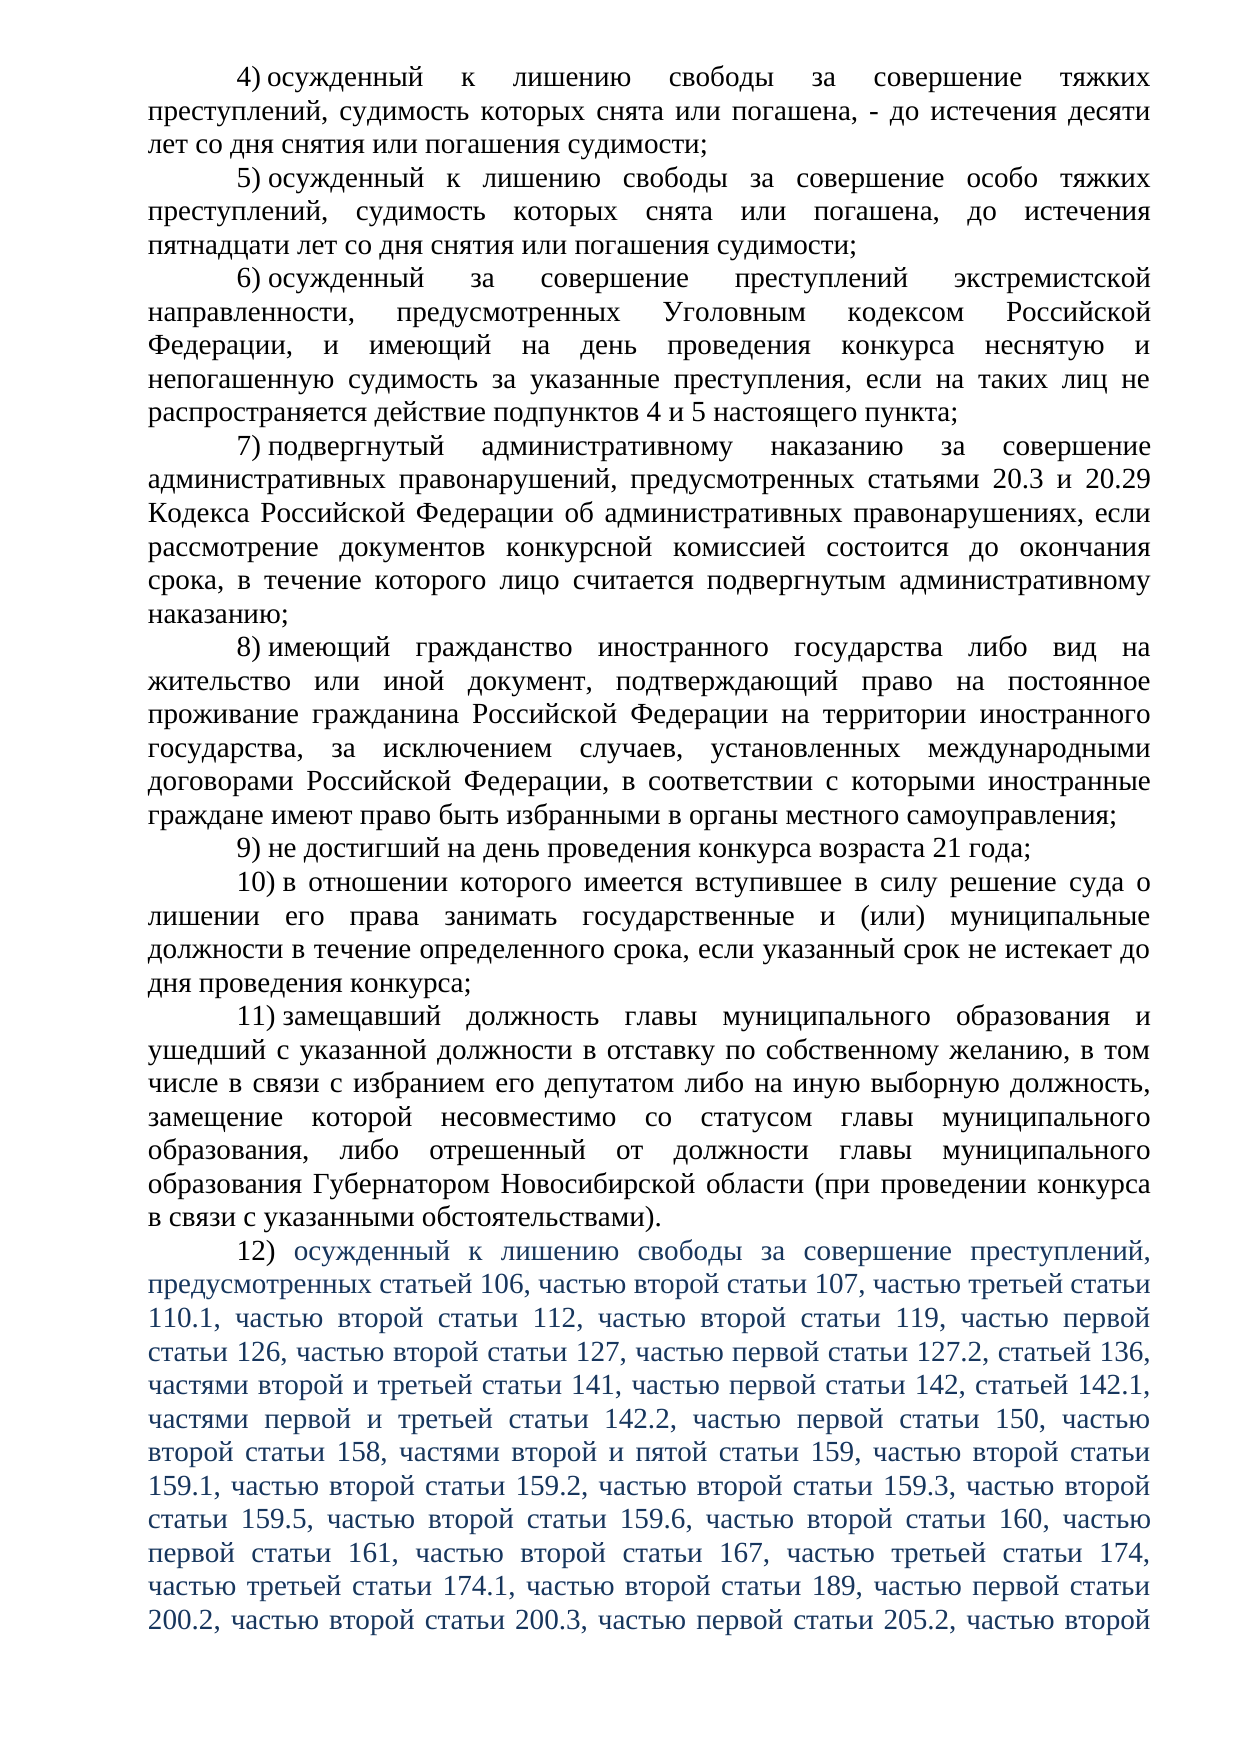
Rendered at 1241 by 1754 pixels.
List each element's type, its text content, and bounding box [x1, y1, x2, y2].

text 4) осужденный к лишению свободы за совершение тяжких преступлений, судимость которых снята или погашена, - до истечения десяти лет со дня снятия или погашения судимости; [148, 59, 1152, 160]
text 6) осужденный за совершение преступлений экстремистской направленности, предусмотренных Уголовным кодексом Российской Федерации, и имеющий на день проведения конкурса неснятую и непогашенную судимость за указанные преступления, если на таких лиц не распространяется действие подпунктов 4 и 5 настоящего пункта; [148, 260, 1152, 428]
text 9) не достигший на день проведения конкурса возраста 21 года; [148, 831, 1152, 864]
text 8) имеющий гражданство иностранного государства либо вид на жительство или иной документ, подтверждающий право на постоянное проживание гражданина Российской Федерации на территории иностранного государства, за исключением случаев, установленных международными договорами Российской Федерации, в соответствии с которыми иностранные граждане имеют право быть избранными в органы местного самоуправления; [148, 629, 1152, 831]
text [148, 1233, 1152, 1636]
text 10) в отношении которого имеется вступившее в силу решение суда о лишении его права занимать государственные и (или) муниципальные должности в течение определенного срока, если указанный срок не истекает до дня проведения конкурса; [148, 864, 1152, 998]
text 7) подвергнутый административному наказанию за совершение административных правонарушений, предусмотренных статьями 20.3 и 20.29 Кодекса Российской Федерации об административных правонарушениях, если рассмотрение документов конкурсной комиссией состоится до окончания срока, в течение которого лицо считается подвергнутым административному наказанию; [148, 428, 1152, 629]
text 11) замещавший должность главы муниципального образования и ушедший с указанной должности в отставку по собственному желанию, в том числе в связи с избранием его депутатом либо на иную выборную должность, замещение которой несовместимо со статусом главы муниципального образования, либо отрешенный от должности главы муниципального образования Губернатором Новосибирской области (при проведении конкурса в связи с указанными обстоятельствами). [148, 998, 1152, 1233]
text 5) осужденный к лишению свободы за совершение особо тяжких преступлений, судимость которых снята или погашена, до истечения пятнадцати лет со дня снятия или погашения судимости; [148, 160, 1152, 260]
